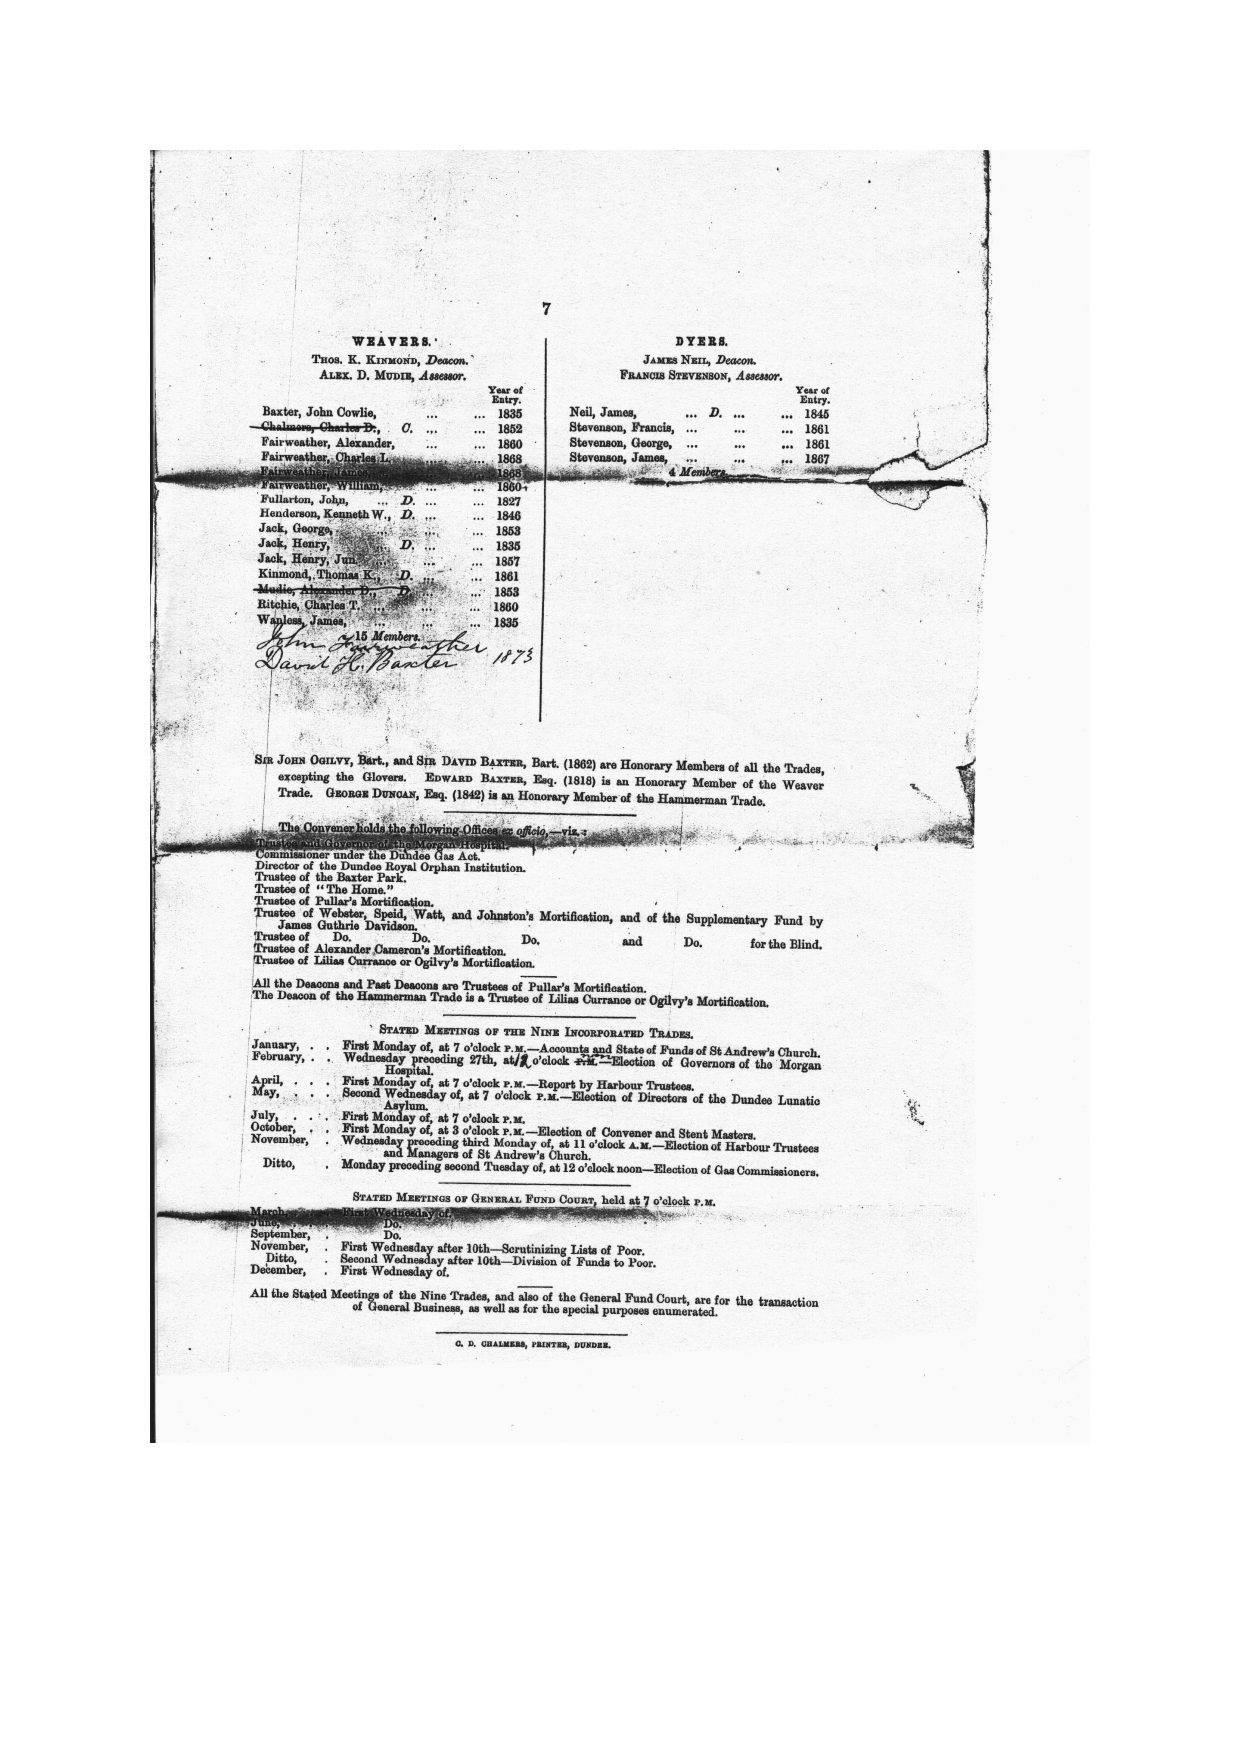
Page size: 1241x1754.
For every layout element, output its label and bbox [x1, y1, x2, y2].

picture [150, 150, 1091, 1443]
